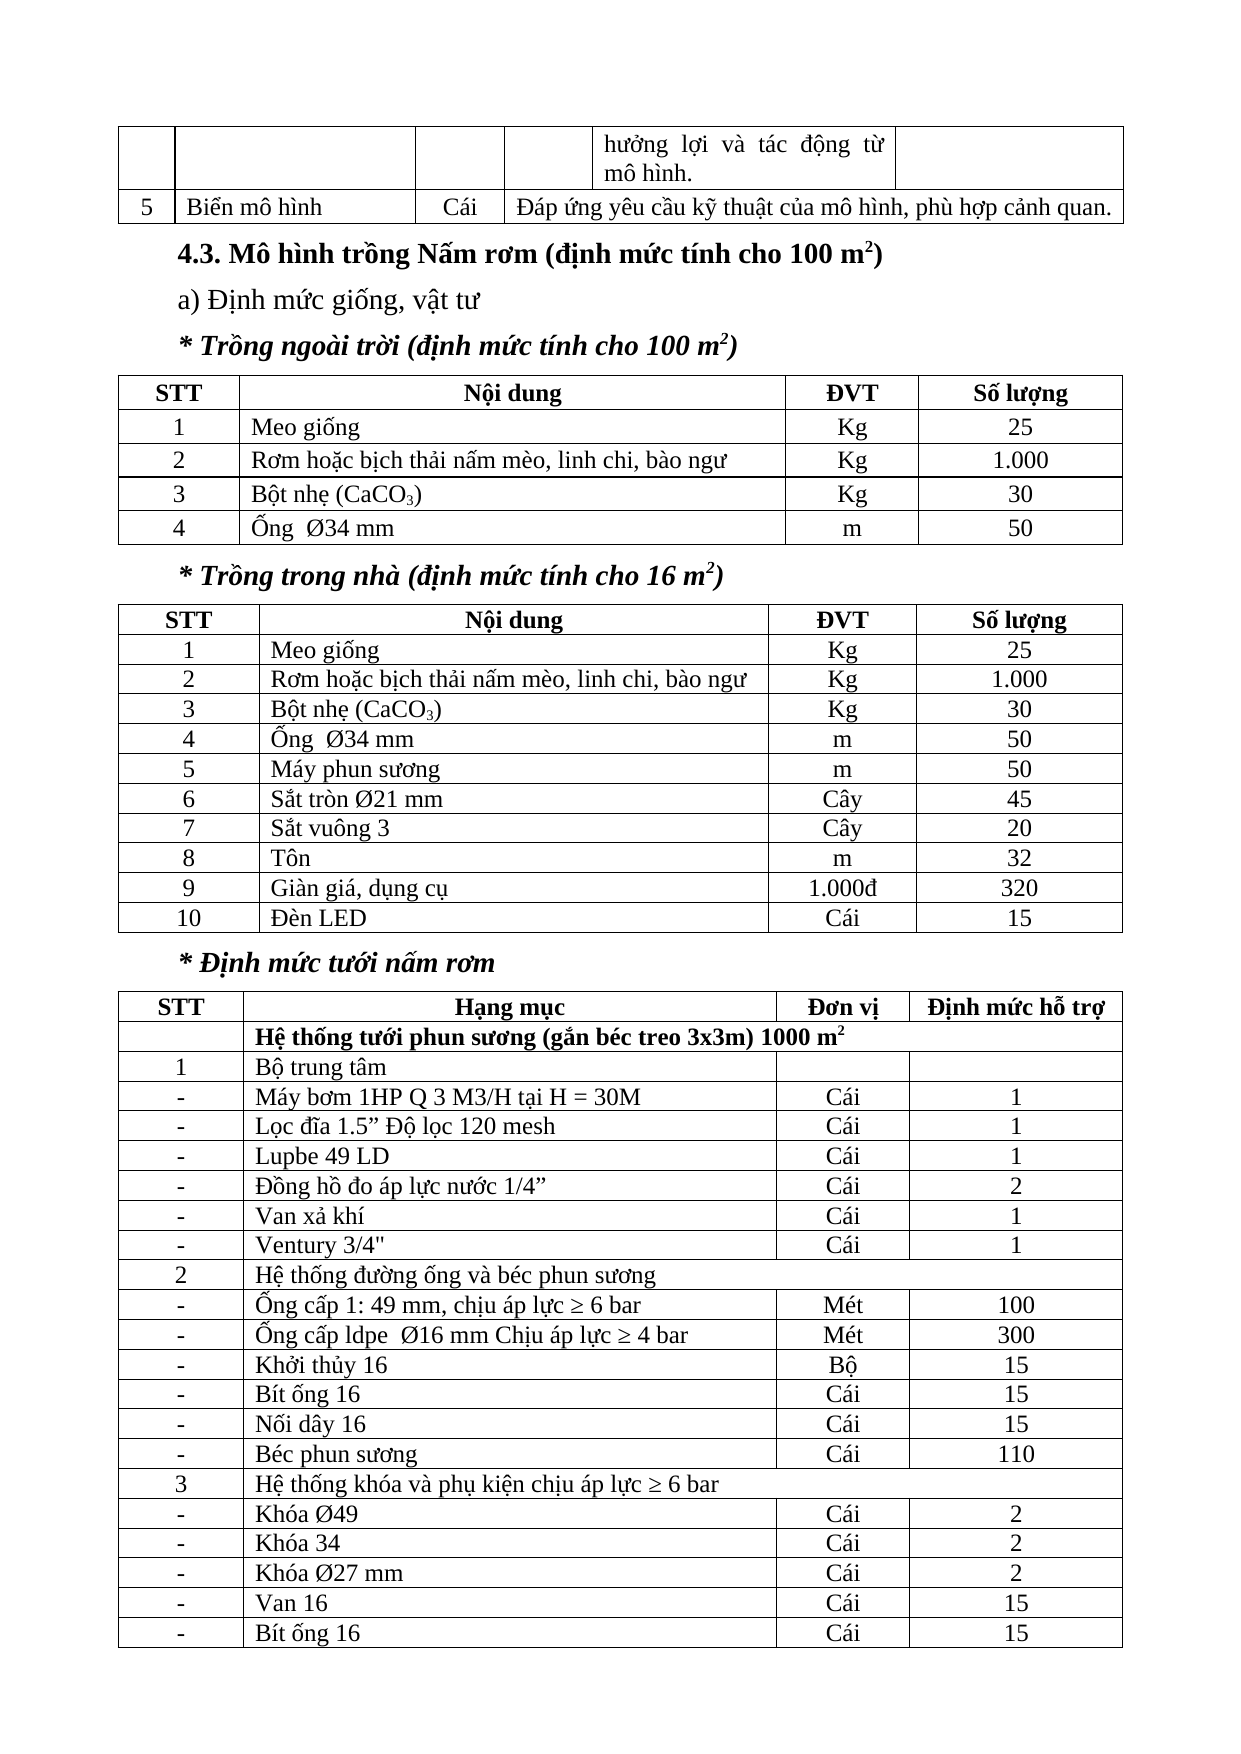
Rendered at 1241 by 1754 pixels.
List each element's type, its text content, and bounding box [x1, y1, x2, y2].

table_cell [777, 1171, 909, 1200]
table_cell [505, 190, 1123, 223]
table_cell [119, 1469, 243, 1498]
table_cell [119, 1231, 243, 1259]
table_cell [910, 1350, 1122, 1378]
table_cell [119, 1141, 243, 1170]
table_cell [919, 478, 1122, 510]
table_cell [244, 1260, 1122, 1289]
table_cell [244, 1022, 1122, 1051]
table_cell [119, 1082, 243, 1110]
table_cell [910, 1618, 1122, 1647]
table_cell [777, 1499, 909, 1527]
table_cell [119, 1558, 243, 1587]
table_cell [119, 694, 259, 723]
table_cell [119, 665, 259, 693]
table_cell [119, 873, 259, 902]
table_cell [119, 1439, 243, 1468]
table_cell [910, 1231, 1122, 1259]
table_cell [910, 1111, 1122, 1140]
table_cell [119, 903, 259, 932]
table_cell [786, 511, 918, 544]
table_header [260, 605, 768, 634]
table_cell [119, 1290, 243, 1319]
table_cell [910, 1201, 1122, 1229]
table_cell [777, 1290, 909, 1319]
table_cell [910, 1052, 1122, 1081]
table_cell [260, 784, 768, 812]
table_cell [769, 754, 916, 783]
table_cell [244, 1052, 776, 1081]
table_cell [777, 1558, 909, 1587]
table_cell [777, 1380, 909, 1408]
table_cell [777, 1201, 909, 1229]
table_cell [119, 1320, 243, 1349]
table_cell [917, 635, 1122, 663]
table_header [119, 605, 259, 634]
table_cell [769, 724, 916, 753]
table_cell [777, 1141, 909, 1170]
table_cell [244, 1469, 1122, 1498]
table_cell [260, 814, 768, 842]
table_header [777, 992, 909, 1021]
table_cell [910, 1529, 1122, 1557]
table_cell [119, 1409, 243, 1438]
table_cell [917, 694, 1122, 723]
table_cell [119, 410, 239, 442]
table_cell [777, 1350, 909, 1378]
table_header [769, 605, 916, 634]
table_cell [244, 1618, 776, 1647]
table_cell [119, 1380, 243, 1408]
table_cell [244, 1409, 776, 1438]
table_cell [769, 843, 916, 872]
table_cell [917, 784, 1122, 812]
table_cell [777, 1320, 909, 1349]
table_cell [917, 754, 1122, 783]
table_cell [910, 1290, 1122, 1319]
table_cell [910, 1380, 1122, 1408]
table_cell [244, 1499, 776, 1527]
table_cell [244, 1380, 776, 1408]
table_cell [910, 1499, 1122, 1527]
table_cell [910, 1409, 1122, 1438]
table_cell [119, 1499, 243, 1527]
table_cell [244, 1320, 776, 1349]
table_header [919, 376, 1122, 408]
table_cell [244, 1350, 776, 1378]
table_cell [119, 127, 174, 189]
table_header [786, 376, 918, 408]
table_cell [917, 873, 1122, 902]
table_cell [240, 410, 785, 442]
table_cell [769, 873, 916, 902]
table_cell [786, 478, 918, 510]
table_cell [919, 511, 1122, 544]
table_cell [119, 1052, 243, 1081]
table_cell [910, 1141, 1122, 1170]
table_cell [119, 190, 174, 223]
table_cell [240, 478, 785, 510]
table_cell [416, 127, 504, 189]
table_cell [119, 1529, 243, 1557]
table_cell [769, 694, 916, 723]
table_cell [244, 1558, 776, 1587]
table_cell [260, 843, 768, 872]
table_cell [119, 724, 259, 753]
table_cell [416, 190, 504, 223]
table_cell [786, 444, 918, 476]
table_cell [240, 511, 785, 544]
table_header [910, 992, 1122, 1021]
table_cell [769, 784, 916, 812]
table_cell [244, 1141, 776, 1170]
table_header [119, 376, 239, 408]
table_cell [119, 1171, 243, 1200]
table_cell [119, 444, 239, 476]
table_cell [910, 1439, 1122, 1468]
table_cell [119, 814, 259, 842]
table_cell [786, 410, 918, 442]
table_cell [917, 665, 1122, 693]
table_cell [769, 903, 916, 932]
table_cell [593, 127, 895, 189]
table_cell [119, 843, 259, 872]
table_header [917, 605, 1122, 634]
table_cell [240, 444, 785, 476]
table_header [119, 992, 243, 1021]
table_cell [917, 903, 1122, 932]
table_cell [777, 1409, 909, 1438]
text * Trồng ngoài trời (định mức tính cho 100 m2) [118, 328, 1122, 362]
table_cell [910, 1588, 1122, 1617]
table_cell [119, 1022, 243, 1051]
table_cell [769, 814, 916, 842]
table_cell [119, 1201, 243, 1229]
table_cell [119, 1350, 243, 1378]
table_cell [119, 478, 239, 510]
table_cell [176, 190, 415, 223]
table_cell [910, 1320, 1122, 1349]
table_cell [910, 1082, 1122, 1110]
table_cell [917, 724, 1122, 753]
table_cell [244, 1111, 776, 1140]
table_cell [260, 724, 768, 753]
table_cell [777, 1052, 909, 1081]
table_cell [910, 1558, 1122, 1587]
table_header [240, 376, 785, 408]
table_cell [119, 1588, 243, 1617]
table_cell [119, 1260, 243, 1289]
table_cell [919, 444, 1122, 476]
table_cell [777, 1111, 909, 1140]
list a) Định mức giống, vật tư [118, 282, 1122, 316]
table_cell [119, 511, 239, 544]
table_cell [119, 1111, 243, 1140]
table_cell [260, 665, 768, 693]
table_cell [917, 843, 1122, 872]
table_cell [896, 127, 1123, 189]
text * Trồng trong nhà (định mức tính cho 16 m2) [118, 558, 1122, 591]
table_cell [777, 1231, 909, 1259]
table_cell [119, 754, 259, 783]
text * Định mức tưới nấm rơm [118, 945, 1122, 979]
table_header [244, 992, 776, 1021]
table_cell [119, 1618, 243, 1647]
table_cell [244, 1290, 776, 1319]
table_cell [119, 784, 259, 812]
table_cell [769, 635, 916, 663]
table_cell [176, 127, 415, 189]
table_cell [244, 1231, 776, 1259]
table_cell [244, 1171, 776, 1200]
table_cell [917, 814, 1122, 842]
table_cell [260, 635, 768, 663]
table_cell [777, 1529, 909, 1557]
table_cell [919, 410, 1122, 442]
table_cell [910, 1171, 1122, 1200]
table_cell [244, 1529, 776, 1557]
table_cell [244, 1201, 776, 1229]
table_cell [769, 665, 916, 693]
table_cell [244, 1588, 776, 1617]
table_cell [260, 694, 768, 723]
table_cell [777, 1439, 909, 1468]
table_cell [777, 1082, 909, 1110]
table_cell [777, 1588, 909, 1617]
text 4.3. Mô hình trồng Nấm rơm (định mức tính cho 100 m2) [118, 236, 1122, 270]
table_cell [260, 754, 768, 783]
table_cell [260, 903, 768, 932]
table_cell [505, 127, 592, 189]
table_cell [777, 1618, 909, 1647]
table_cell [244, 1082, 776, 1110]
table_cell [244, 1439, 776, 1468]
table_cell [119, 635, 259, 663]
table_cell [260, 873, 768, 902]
